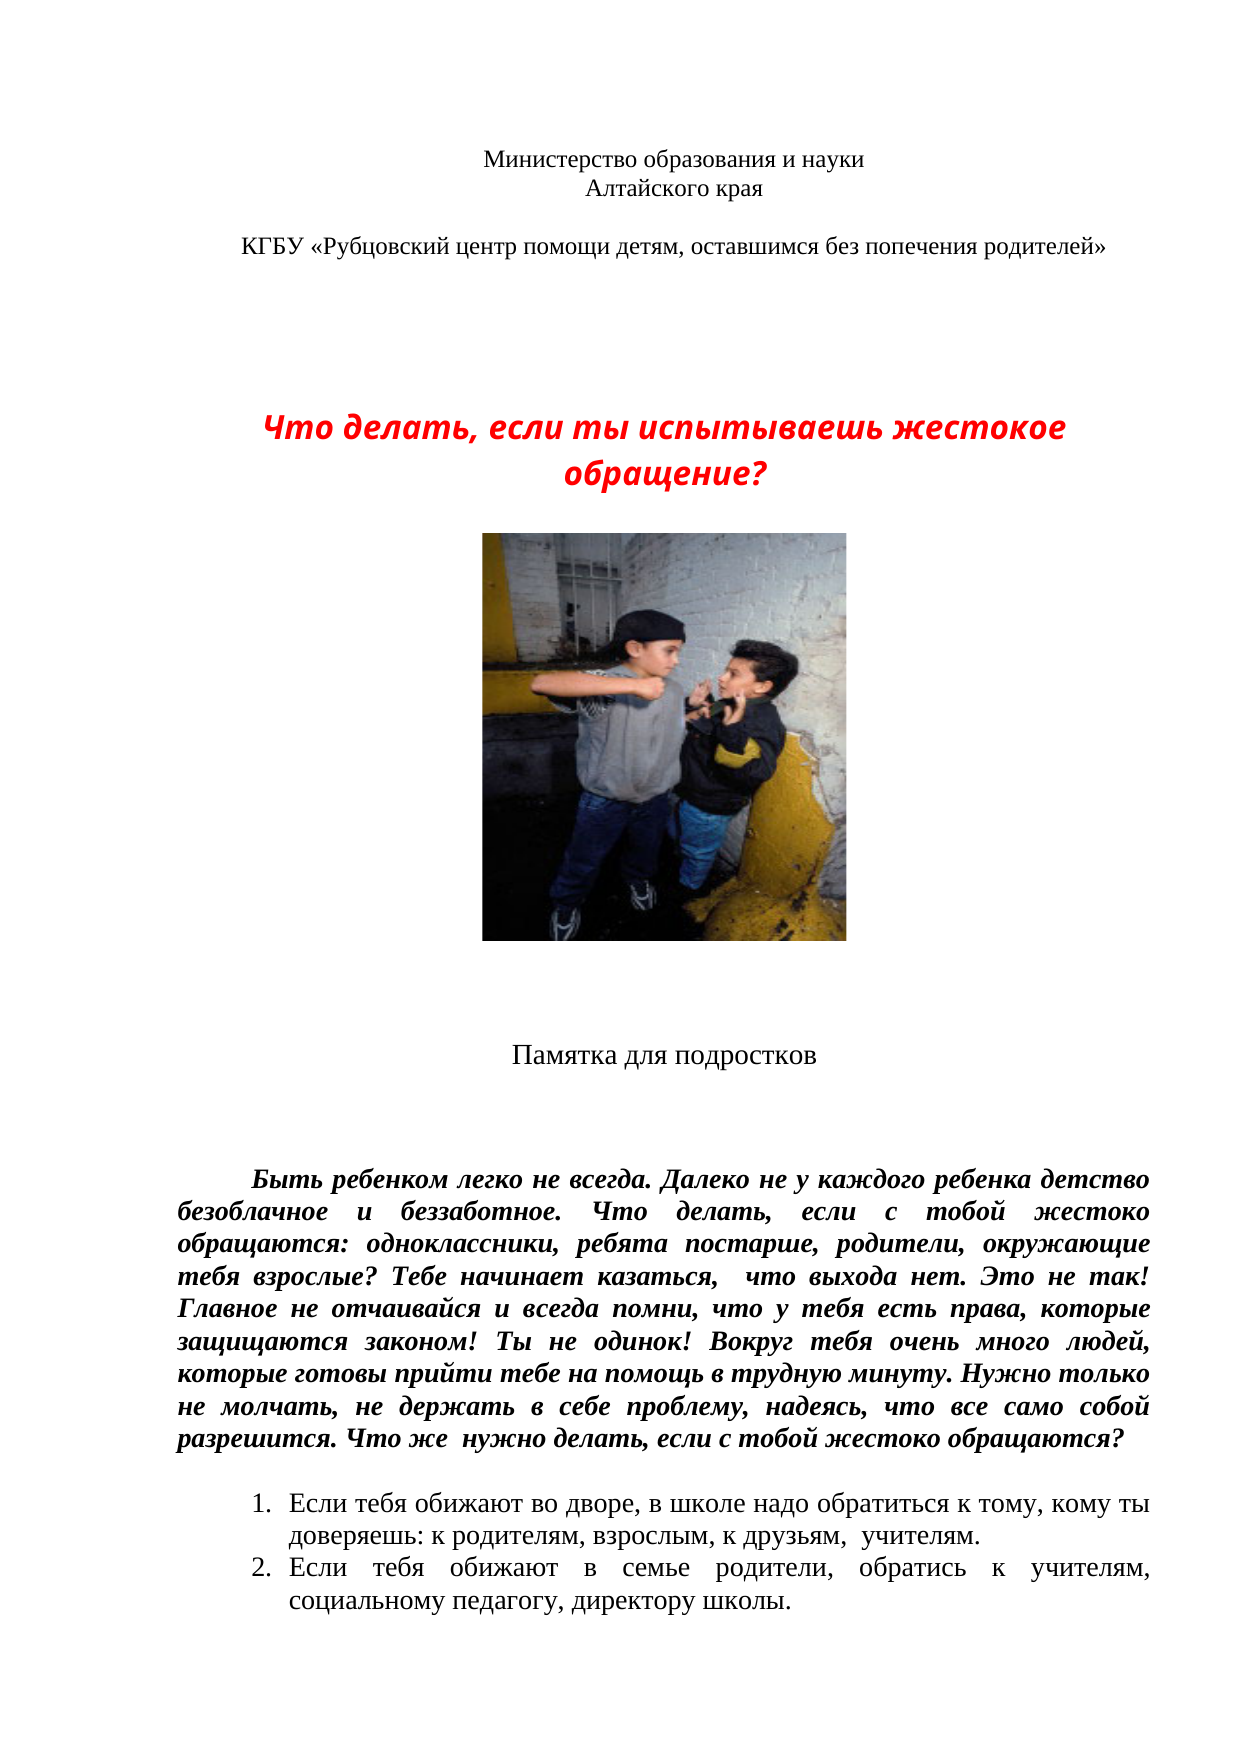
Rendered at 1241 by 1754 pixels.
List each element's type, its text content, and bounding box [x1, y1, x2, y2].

text Быть ребенком легко не всегда. Далеко не у каждого ребенка детство безоблачное и беззаботное. Что делать, если с тобой жестоко обращаются: одноклассники, ребята постарше, родители, окружающие тебя взрослые? Тебе начинает казаться, что выхода нет. Это не так! Главное не отчаивайся и всегда помни, что у тебя есть права, которые защищаются законом! Ты не одинок! Вокруг тебя очень много людей, которые готовы прийти тебе на помощь в трудную минуту. Нужно только не молчать, не держать в себе проблему, надеясь, что все само собой разрешится. Что же нужно делать, если с тобой жестоко обращаются? [177, 1162, 1152, 1453]
text КГБУ «Рубцовский центр помощи детям, оставшимся без попечения родителей» [177, 231, 1170, 259]
text Памятка для подростков [177, 1037, 1152, 1071]
list Если тебя обижают во дворе, в школе надо обратиться к тому, кому ты доверяешь: к родителям, взрослым, к друзьям, учителям. [251, 1486, 1152, 1551]
text Алтайского края [177, 173, 1170, 202]
text Что делать, если ты испытываешь жестокое обращение? [177, 404, 1152, 495]
text Министерство образования и науки [177, 144, 1170, 173]
picture [482, 533, 847, 941]
list Если тебя обижают в семье родители, обратись к учителям, социальному педагогу, директору школы. [251, 1551, 1152, 1615]
